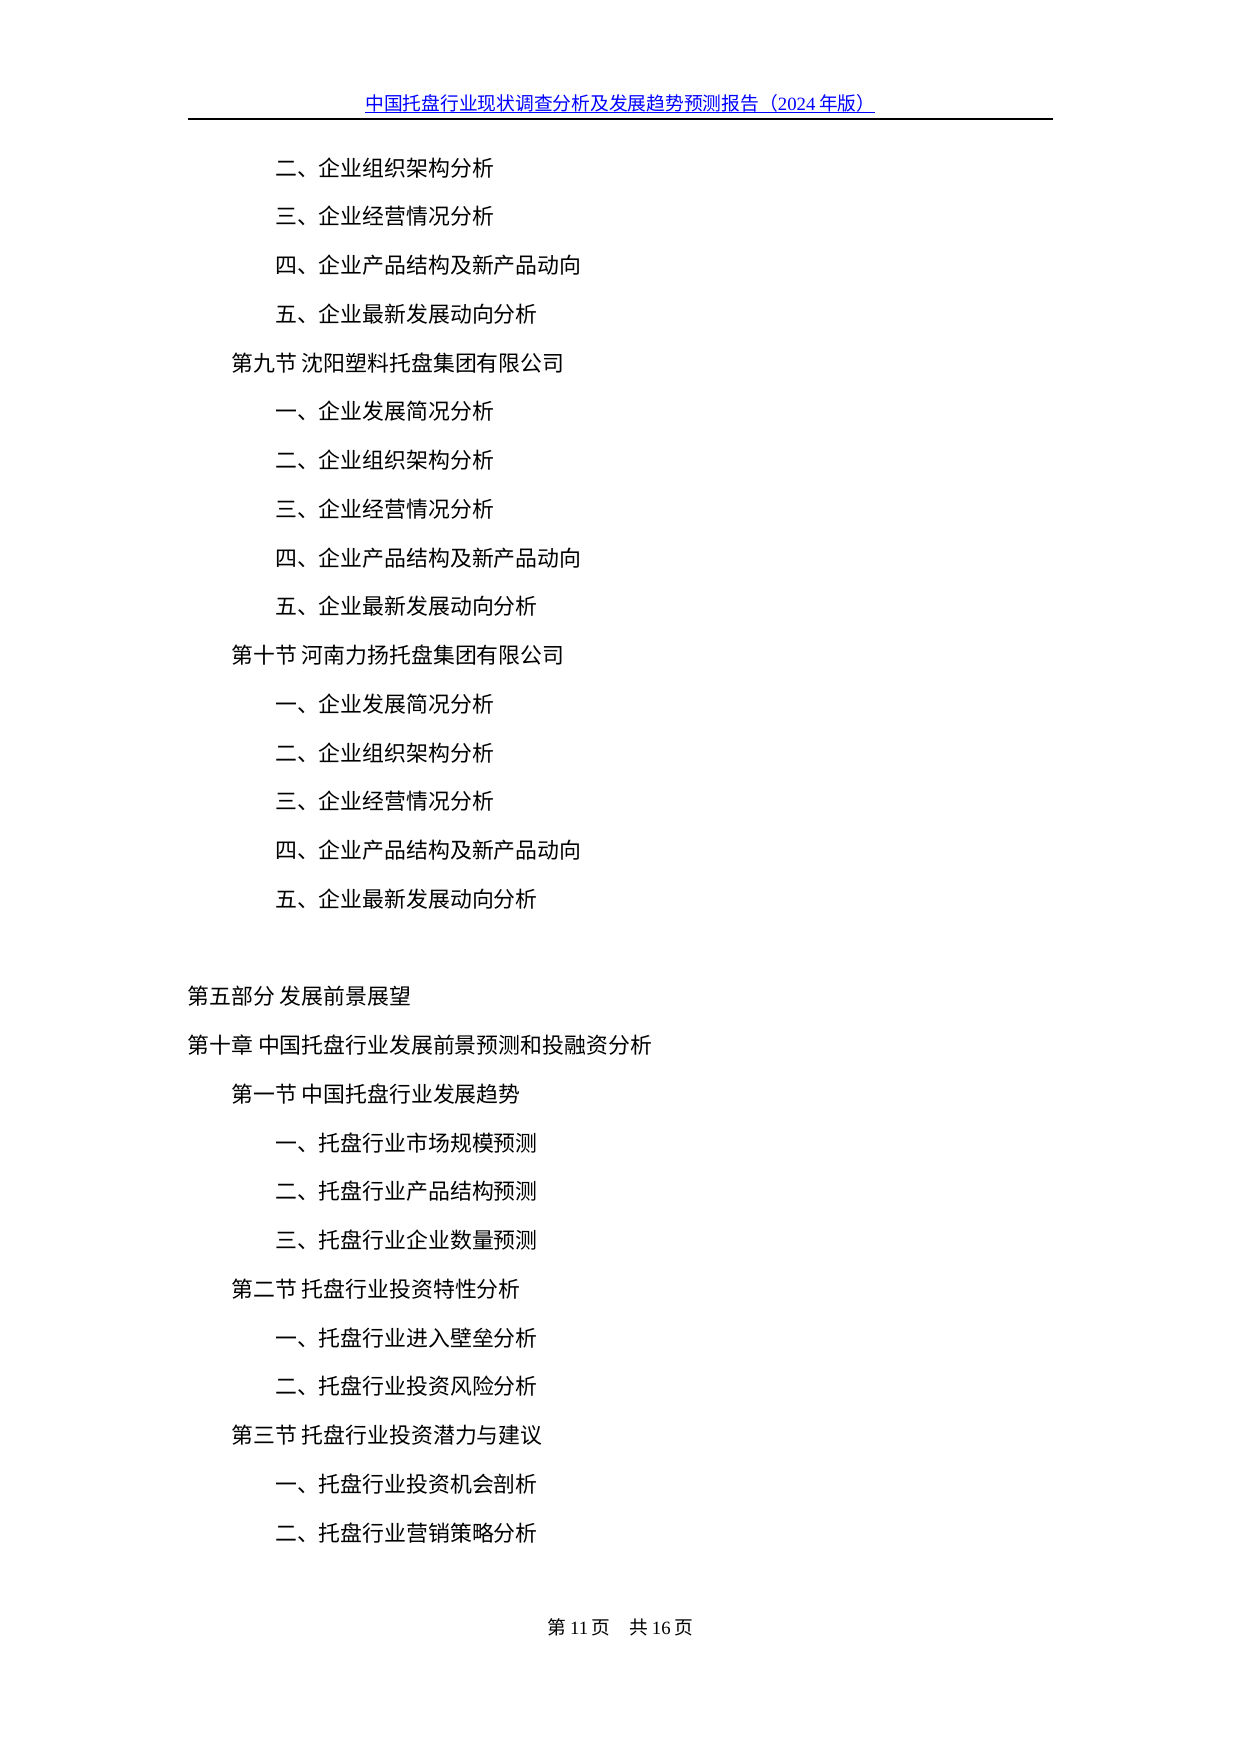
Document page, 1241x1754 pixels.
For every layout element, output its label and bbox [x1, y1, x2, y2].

text [187, 150, 1053, 1548]
